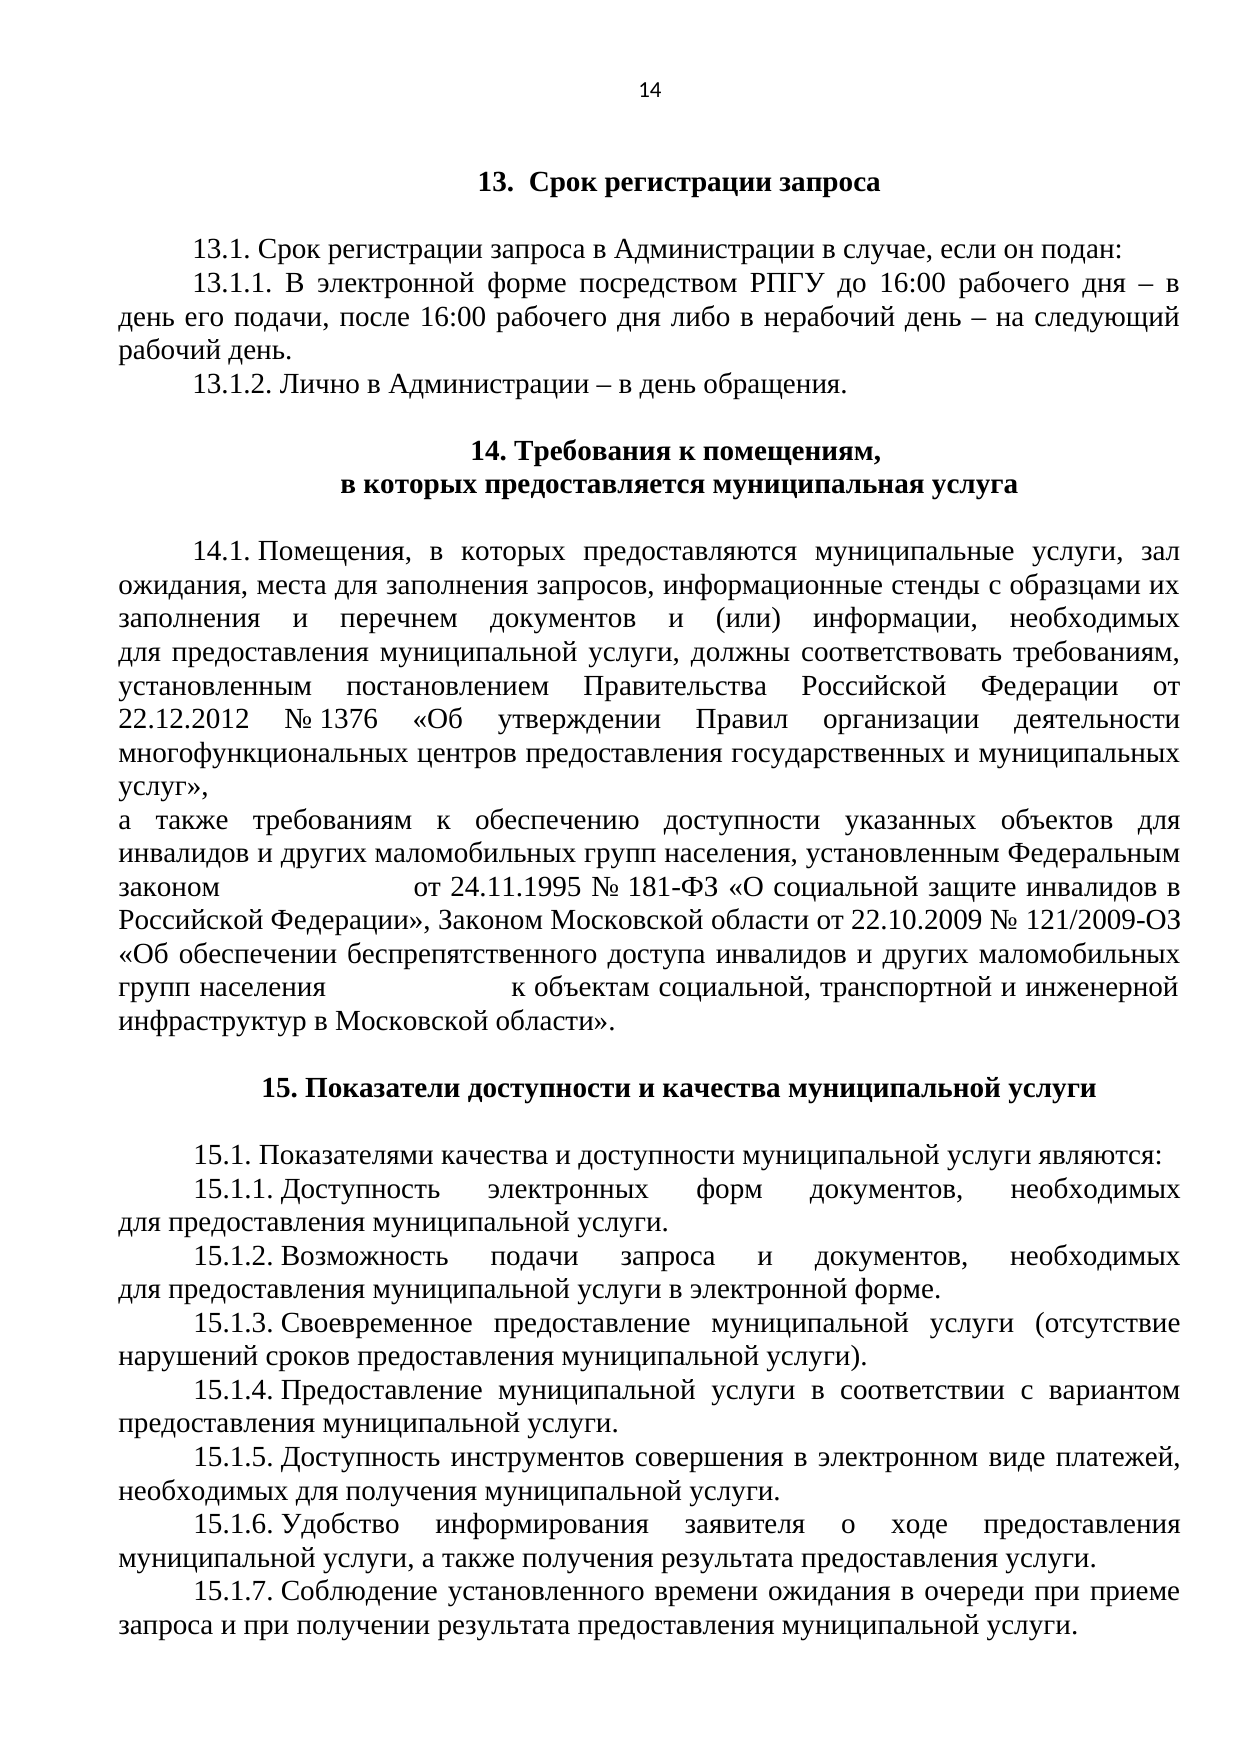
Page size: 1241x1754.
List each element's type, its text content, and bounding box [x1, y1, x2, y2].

list Возможность подачи запроса и документов, необходимых для предоставления муниципальной услуги в электронной форме. [118, 1238, 1181, 1305]
list 13.1.1. В электронной форме посредством РПГУ до 16:00 рабочего дня – в день его подачи, после 16:00 рабочего дня либо в нерабочий день – на следующий рабочий день. [118, 265, 1181, 366]
list Своевременное предоставление муниципальной услуги (отсутствие нарушений сроков предоставления муниципальной услуги). [118, 1305, 1181, 1372]
list 13.1. Срок регистрации запроса в Администрации в случае, если он подан: [118, 232, 1181, 265]
list Доступность электронных форм документов, необходимых для предоставления муниципальной услуги. [118, 1171, 1181, 1238]
list Показателями качества и доступности муниципальной услуги являются: [118, 1137, 1181, 1171]
list Требования к помещениям, в которых предоставляется муниципальная услуга [177, 433, 1181, 500]
list Доступность инструментов совершения в электронном виде платежей, необходимых для получения муниципальной услуги. [118, 1439, 1181, 1506]
list Удобство информирования заявителя о ходе предоставления муниципальной услуги, а также получения результата предоставления услуги. [118, 1506, 1181, 1573]
list Помещения, в которых предоставляются муниципальные услуги, зал ожидания, места для заполнения запросов, информационные стенды с образцами их заполнения и перечнем документов и (или) информации, необходимых для предоставления муниципальной услуги, должны соответствовать требованиям, установленным постановлением Правительства Российской Федерации от 22.12.2012 № 1376 «Об утверждении Правил организации деятельности многофункциональных центров предоставления государственных и муниципальных услуг», а также требованиям к обеспечению доступности указанных объектов для инвалидов и других маломобильных групп населения, установленным Федеральным законом от 24.11.1995 № 181-ФЗ «О социальной защите инвалидов в Российской Федерации», Законом Московской области от 22.10.2009 № 121/2009-ОЗ «Об обеспечении беспрепятственного доступа инвалидов и других маломобильных групп населения к объектам социальной, транспортной и инженерной инфраструктур в Московской области». [118, 533, 1181, 1037]
list Срок регистрации запроса [177, 164, 1181, 198]
list Предоставление муниципальной услуги в соответствии с вариантом предоставления муниципальной услуги. [118, 1372, 1181, 1439]
list 13.1.2. Лично в Администрации – в день обращения. [118, 366, 1181, 399]
list Соблюдение установленного времени ожидания в очереди при приеме запроса и при получении результата предоставления муниципальной услуги. [118, 1573, 1181, 1640]
list Показатели доступности и качества муниципальной услуги [177, 1070, 1181, 1104]
